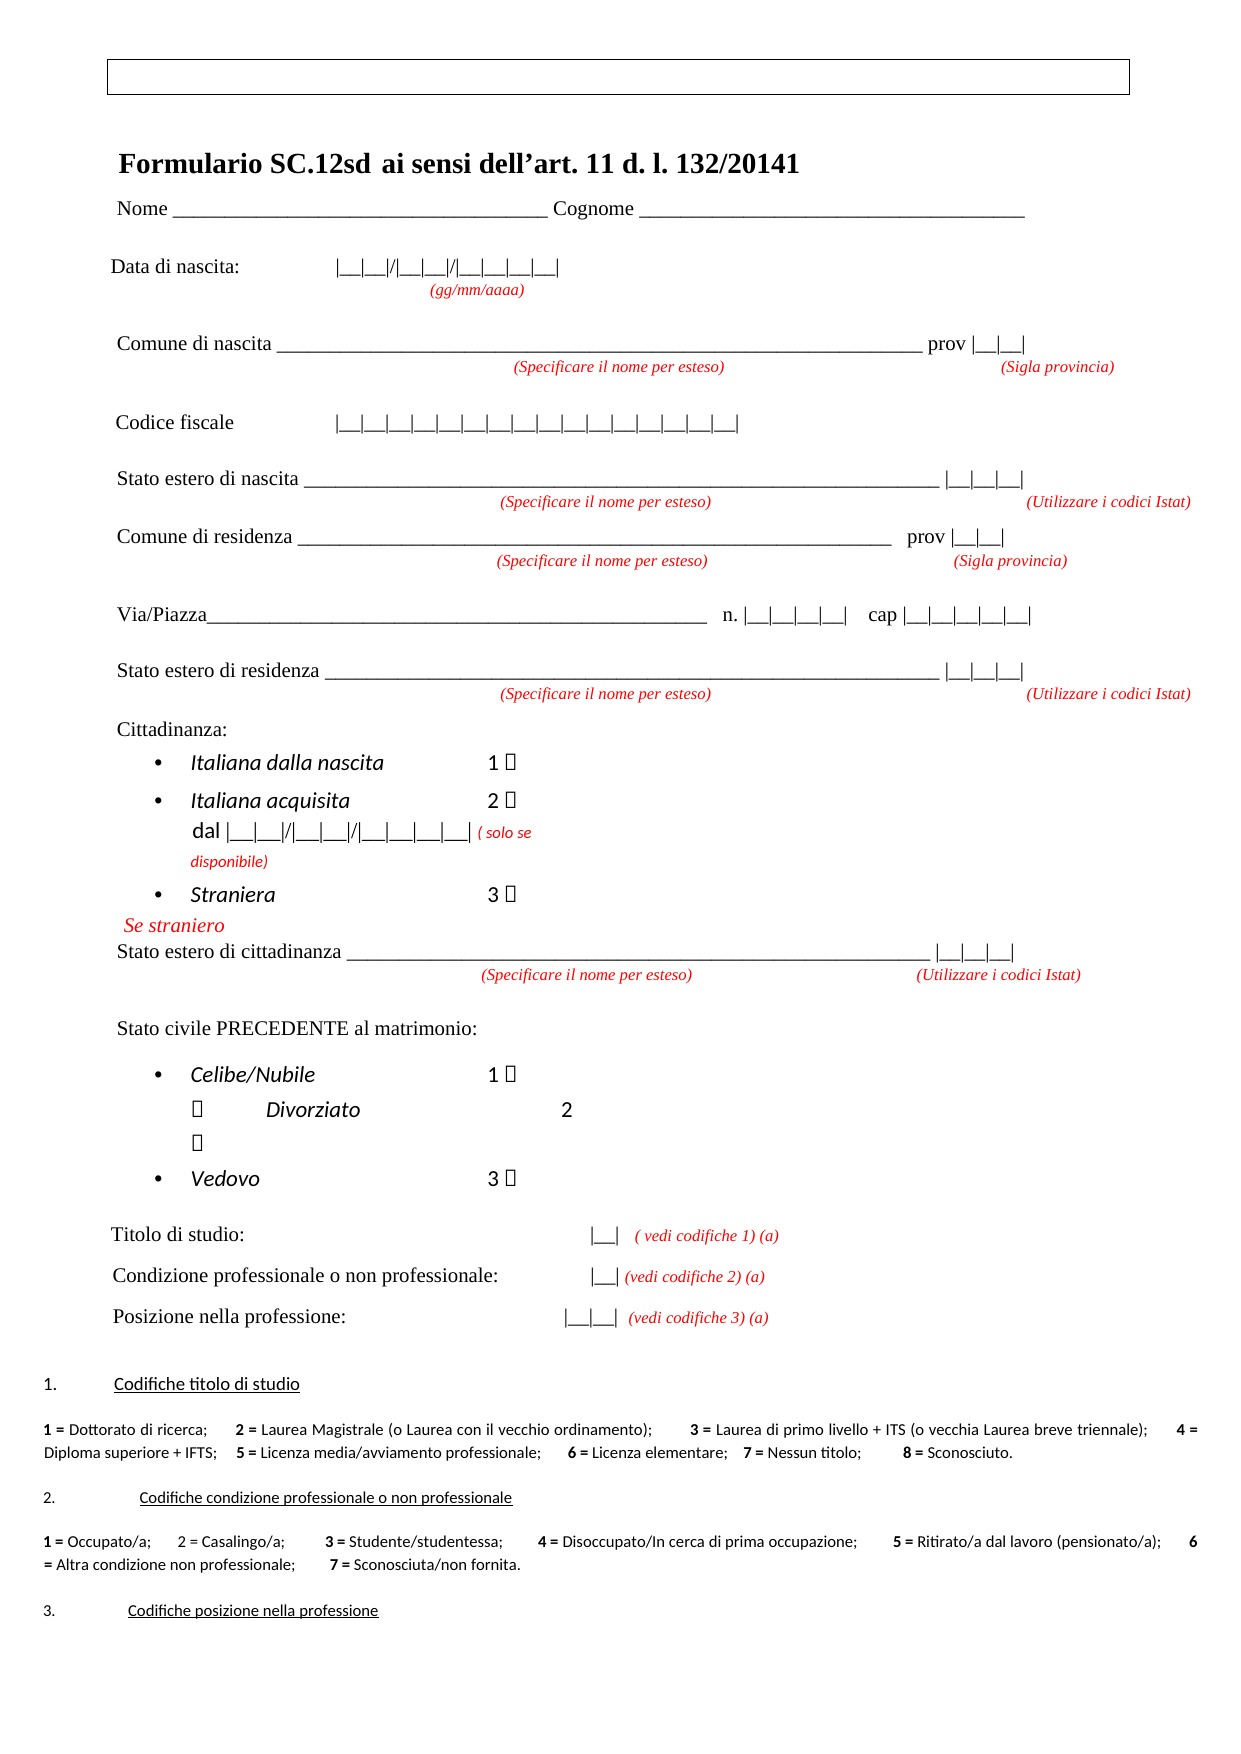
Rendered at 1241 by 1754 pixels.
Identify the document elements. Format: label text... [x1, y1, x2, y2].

text 1 = Dottorato di ricerca; 2 = Laurea Magistrale (o Laurea con il vecchio ordinamento); 3 = Laurea di primo livello + ITS (o vecchia Laurea breve triennale); 4 = Diploma superiore + IFTS; 5 = Licenza media/avviamento professionale; 6 = Licenza elementare; 7 = Nessun titolo; 8 = Sconosciuto. [43, 1419, 1198, 1463]
text (Specificare il nome per esteso) (Sigla provincia) [44, 357, 1196, 376]
list Vedovo 3  [154, 1162, 577, 1194]
list Italiana dalla nascita 1  [154, 746, 577, 777]
text (Specificare il nome per esteso) (Utilizzare i codici Istat) [44, 684, 1196, 703]
text (Specificare il nome per esteso) (Sigla provincia) [44, 550, 1196, 569]
text 2. Codifiche condizione professionale o non professionale [43, 1487, 1196, 1508]
list Celibe/Nubile 1   Divorziato 2  [154, 1058, 577, 1158]
text Codice fiscale |__|__|__|__|__|__|__|__|__|__|__|__|__|__|__|__| [44, 409, 1196, 434]
text Formulario SC.12sd ai sensi dell’art. 11 d. l. 132/20141 [118, 146, 1196, 179]
text Comune di nascita ______________________________________________________________ prov |__|__| [117, 331, 1196, 355]
text Nome ____________________________________ Cognome _____________________________________ [117, 196, 1196, 220]
list Italiana acquisita 2  dal |__|__|/|__|__|/|__|__|__|__| ( solo se disponibile) [154, 783, 577, 873]
text (Specificare il nome per esteso) (Utilizzare i codici Istat) [117, 964, 1196, 984]
text Condizione professionale o non professionale: |__| (vedi codifiche 2) (a) [44, 1263, 1196, 1287]
text Titolo di studio: |__| ( vedi codifiche 1) (a) [44, 1222, 1196, 1246]
text Stato civile PRECEDENTE al matrimonio: [117, 1016, 1196, 1040]
text Data di nascita: |__|__|/|__|__|/|__|__|__|__| [44, 253, 1196, 278]
text Cittadinanza: [117, 717, 1196, 741]
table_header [108, 60, 1129, 94]
text 1. Codifiche titolo di studio [43, 1372, 1196, 1395]
text 3. Codifiche posizione nella professione [43, 1600, 1196, 1620]
text Via/Piazza________________________________________________ n. |__|__|__|__| cap |__|__|__|__|__| [117, 602, 1196, 626]
text Stato estero di cittadinanza ________________________________________________________ |__|__|__| [117, 939, 1196, 963]
text (gg/mm/aaaa) [413, 280, 1196, 299]
text Stato estero di nascita _____________________________________________________________ |__|__|__| [117, 466, 1196, 490]
text Comune di residenza _________________________________________________________ prov |__|__| [117, 524, 1196, 548]
text Stato estero di residenza ___________________________________________________________ |__|__|__| [117, 658, 1196, 682]
text (Specificare il nome per esteso) (Utilizzare i codici Istat) [44, 492, 1196, 511]
text Posizione nella professione: |__|__| (vedi codifiche 3) (a) [44, 1304, 1196, 1328]
list Straniera 3  [154, 878, 577, 909]
text 1 = Occupato/a; 2 = Casalingo/a; 3 = Studente/studentessa; 4 = Disoccupato/In cerca di prima occupazione; 5 = Ritirato/a dal lavoro (pensionato/a); 6 = Altra condizione non professionale; 7 = Sconosciuta/non fornita. [43, 1532, 1198, 1575]
text Se straniero [118, 913, 1196, 937]
